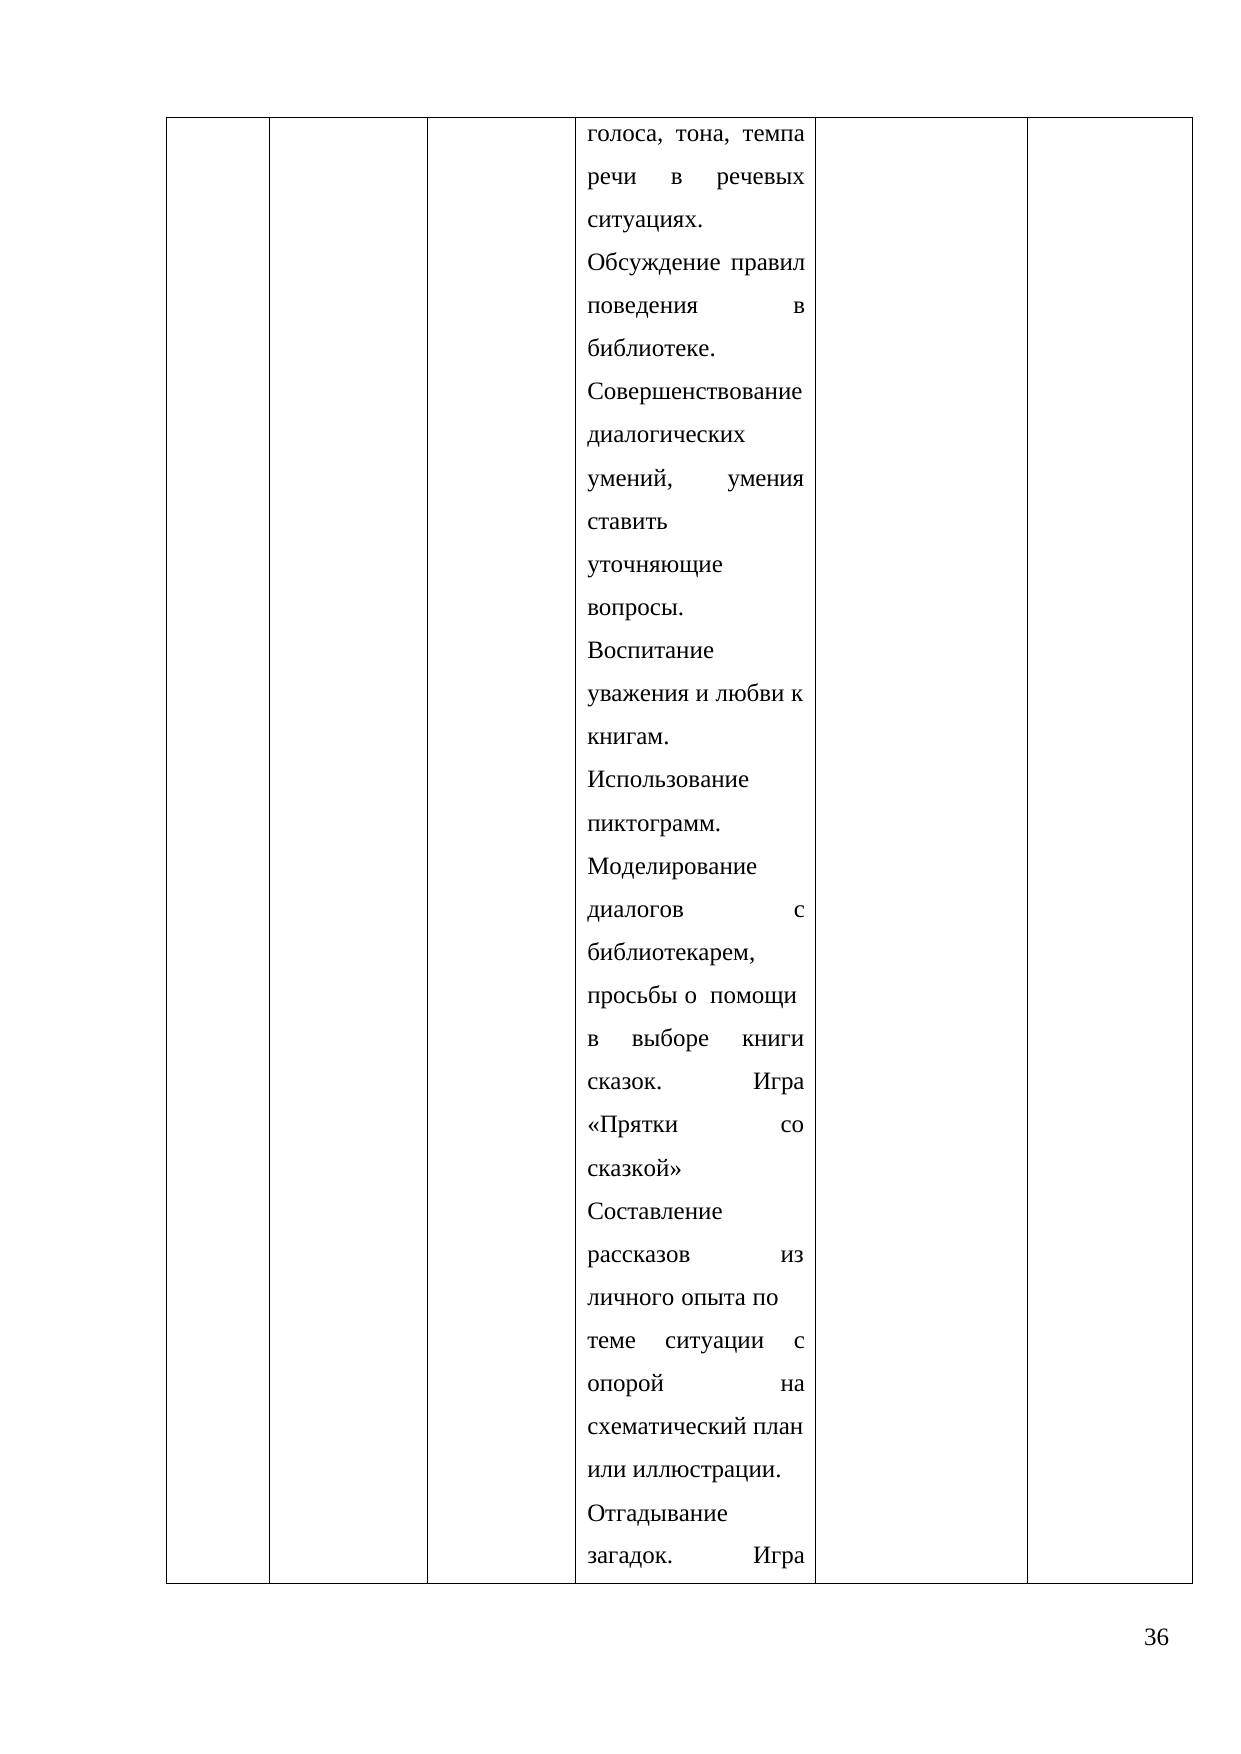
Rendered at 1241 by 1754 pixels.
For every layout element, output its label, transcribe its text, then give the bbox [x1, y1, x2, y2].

table_header [270, 118, 427, 1583]
table_header голоса, тона, темпа речи в речевых ситуациях. Обсуждение правил поведения в библиотеке. Совершенствование диалогических умений, умения ставить уточняющие вопросы. Воспитание уважения и любви к книгам. Использование пиктограмм. Моделирование диалогов с библиотекарем, просьбы о помощи в выборе книги сказок. Игра «Прятки со сказкой» Составление рассказов из личного опыта по теме ситуации с опорой на схематический план или иллюстрации. Отгадывание загадок. Игра [576, 118, 815, 1583]
table_header [167, 118, 269, 1583]
table_header [428, 118, 575, 1583]
table_header [1028, 118, 1192, 1583]
table_header [816, 118, 1027, 1583]
